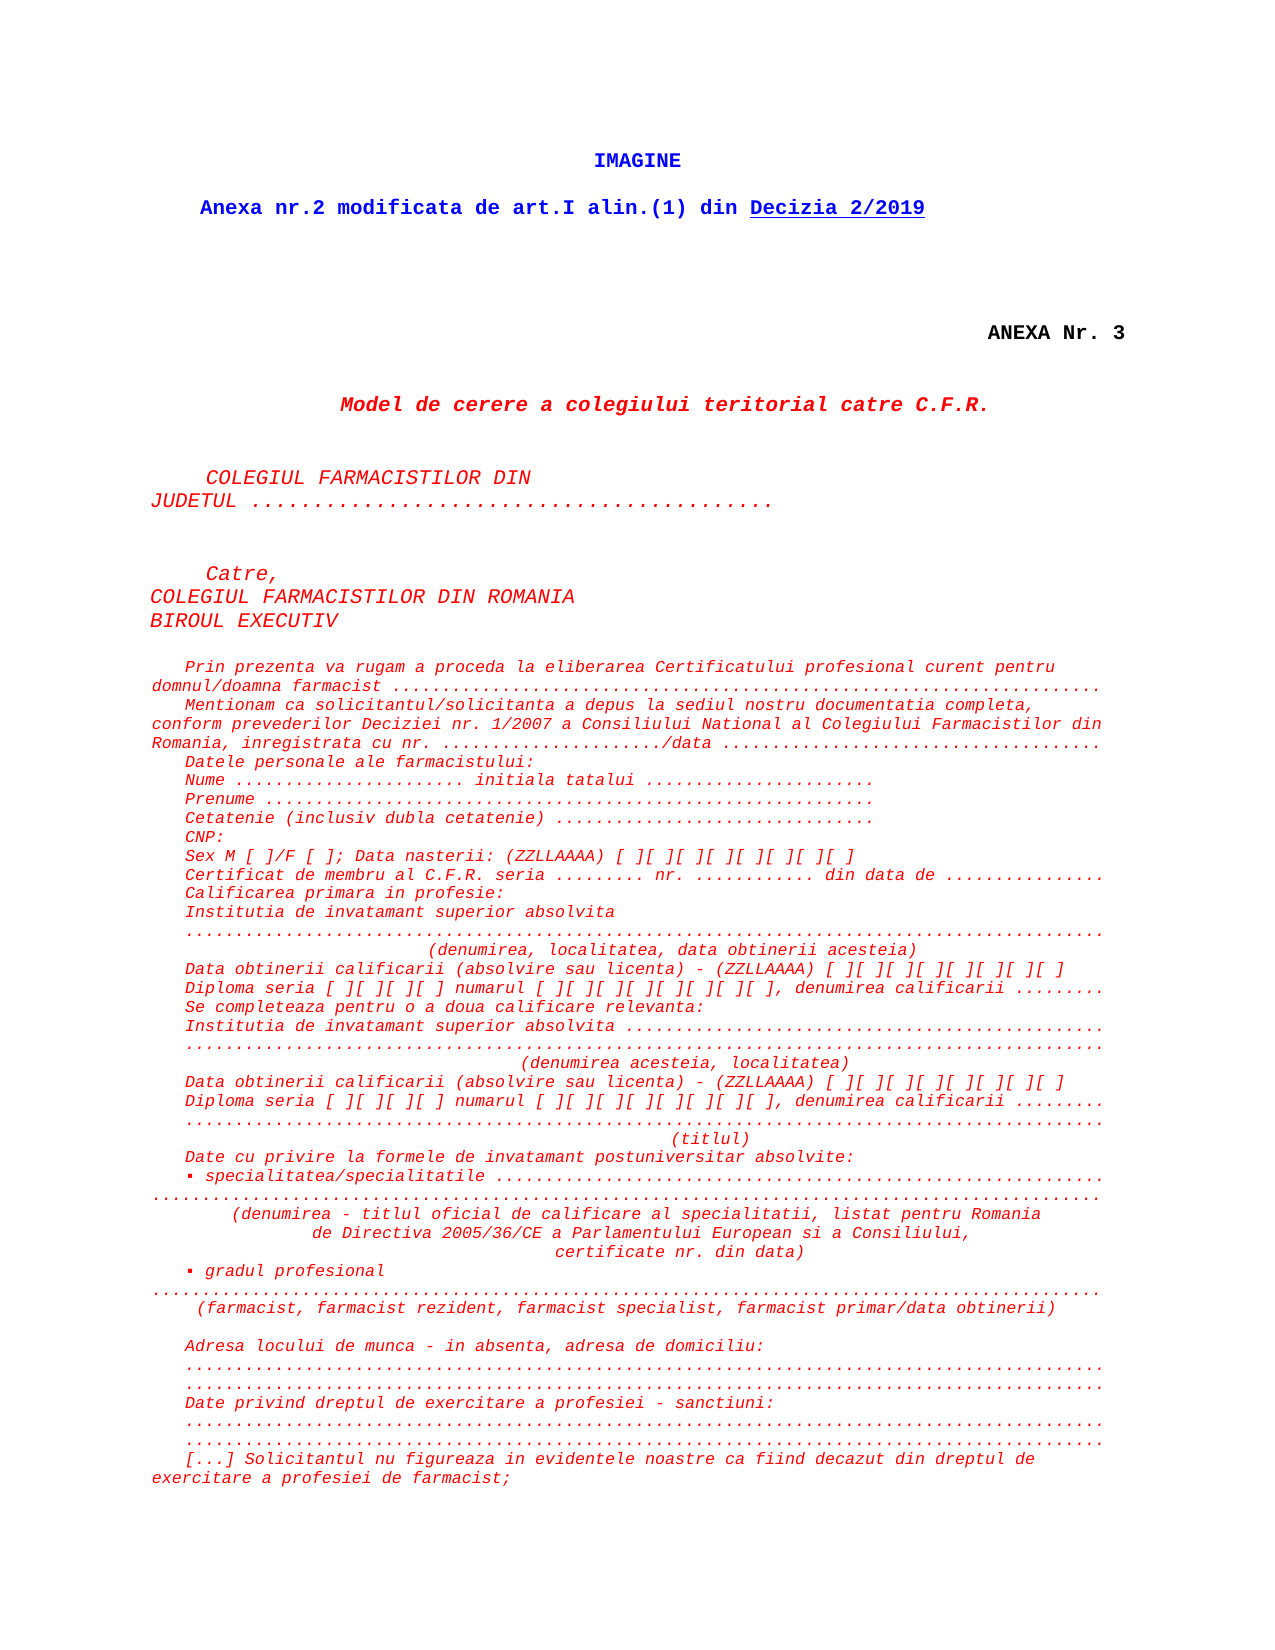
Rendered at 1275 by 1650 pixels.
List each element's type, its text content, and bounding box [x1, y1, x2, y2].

text Catre, COLEGIUL FARMACISTILOR DIN ROMANIA BIROUL EXECUTIV [150, 563, 1125, 634]
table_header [150, 657, 1125, 1490]
text ANEXA Nr. 3 [150, 322, 1125, 346]
text Anexa nr.2 modificata de art.I alin.(1) din Decizia 2/2019 [150, 197, 1125, 251]
text IMAGINE [150, 150, 1125, 174]
text Model de cerere a colegiului teritorial catre C.F.R. [150, 394, 1125, 418]
text COLEGIUL FARMACISTILOR DIN JUDETUL .......................................... [150, 467, 1125, 514]
